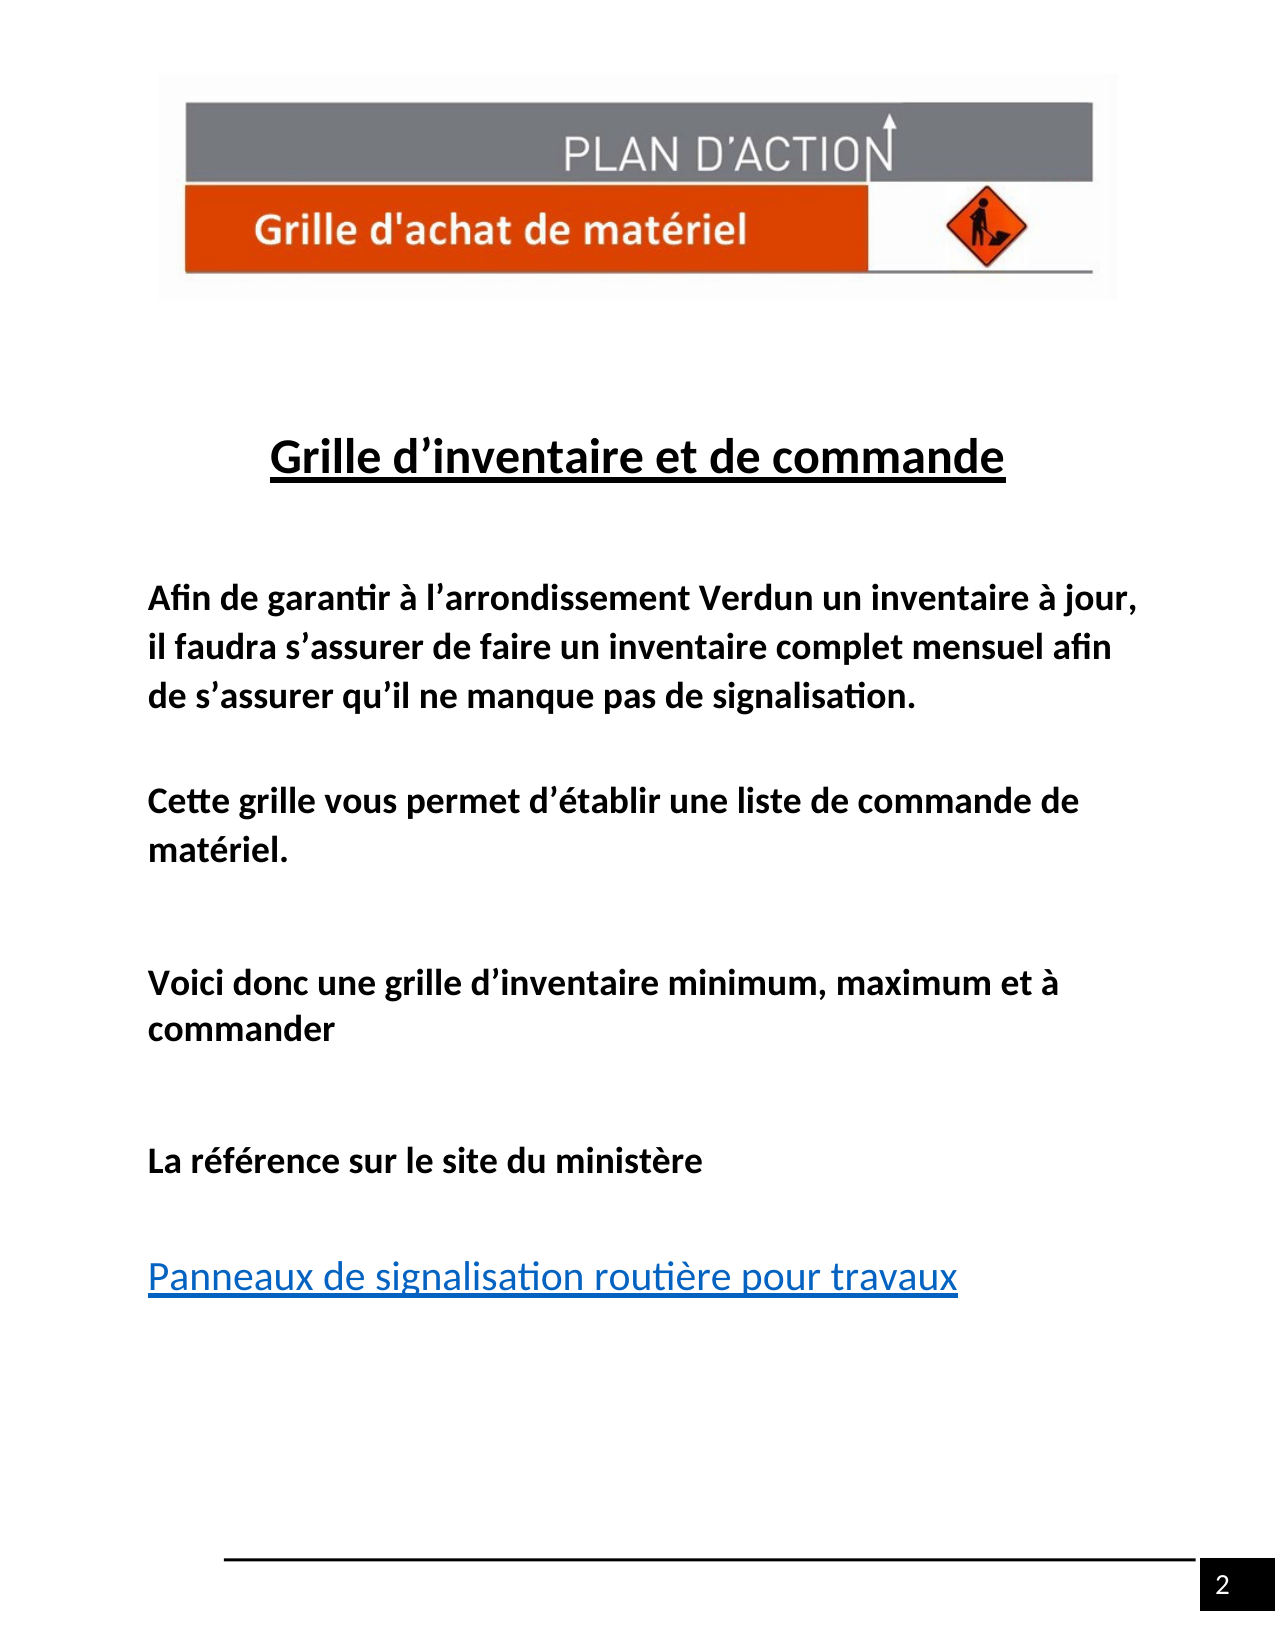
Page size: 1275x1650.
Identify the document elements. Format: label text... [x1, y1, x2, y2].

text Grille d’inventaire et de commande [255, 425, 1020, 486]
text Panneaux de signalisation routière pour travaux [148, 1249, 1214, 1300]
text Cette grille vous permet d’établir une liste de commande de matériel. [148, 777, 1158, 872]
text Voici donc une grille d’inventaire minimum, maximum et à commander [148, 959, 1214, 1050]
text La référence sur le site du ministère [148, 1137, 1085, 1183]
picture [157, 73, 1118, 300]
text Afin de garantir à l’arrondissement Verdun un inventaire à jour, il faudra s’assurer de faire un inventaire complet mensuel afin de s’assurer qu’il ne manque pas de signalisation. [148, 573, 1158, 718]
